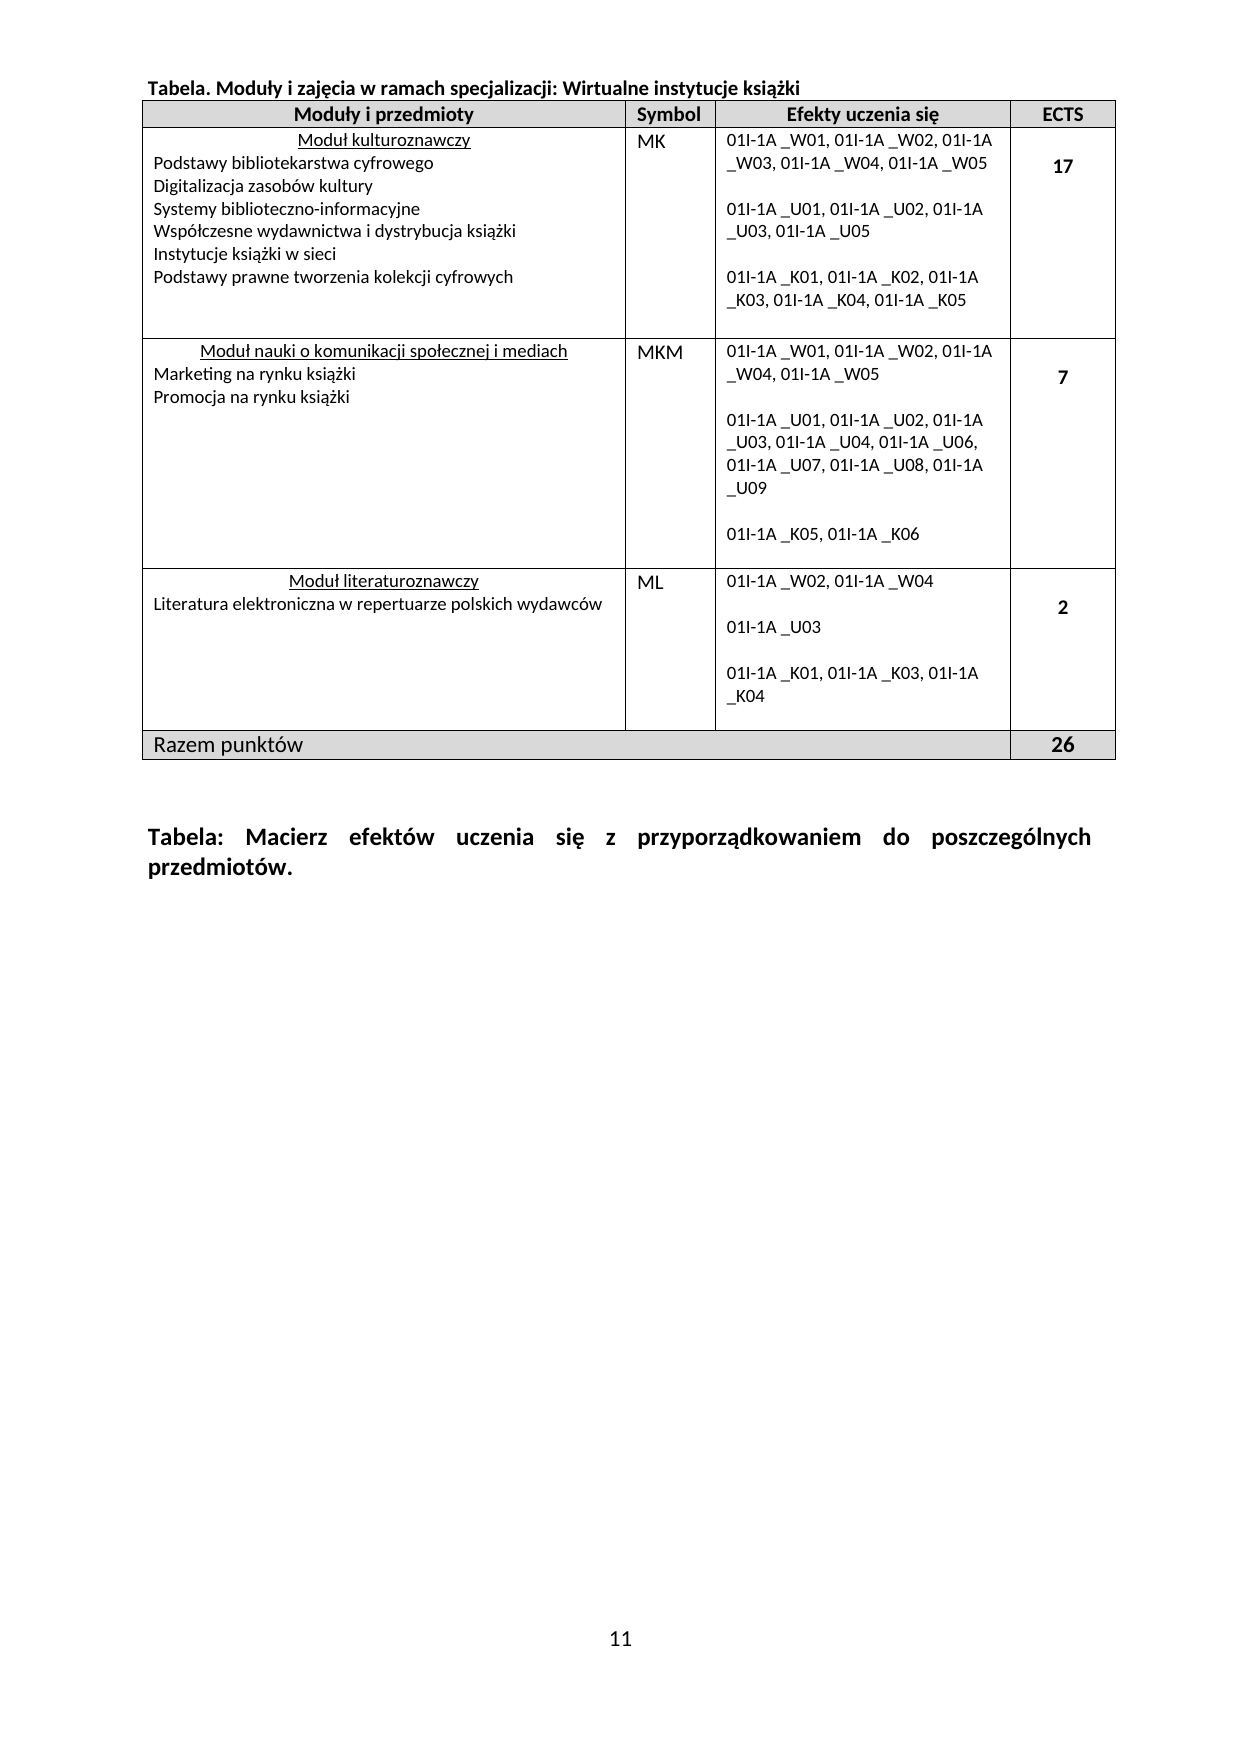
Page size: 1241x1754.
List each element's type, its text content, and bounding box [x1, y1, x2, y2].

table_cell 7 [1011, 339, 1115, 568]
table_cell 01I-1A _W02, 01I-1A _W04 01I-1A _U03 01I-1A _K01, 01I-1A _K03, 01I-1A _K04 [716, 569, 1010, 729]
table_cell 01I-1A _W01, 01I-1A _W02, 01I-1A _W04, 01I-1A _W05 01I-1A _U01, 01I-1A _U02, 01I-1A _U03, 01I-1A _U04, 01I-1A _U06, 01I-1A _U07, 01I-1A _U08, 01I-1A _U09 01I-1A _K05, 01I-1A _K06 [716, 339, 1010, 568]
text Tabela. Moduły i zajęcia w ramach specjalizacji: Wirtualne instytucje książki [148, 75, 1093, 100]
table_cell Moduł kulturoznawczy Podstawy bibliotekarstwa cyfrowego Digitalizacja zasobów kultury Systemy biblioteczno-informacyjne Współczesne wydawnictwa i dystrybucja książki Instytucje książki w sieci Podstawy prawne tworzenia kolekcji cyfrowych [143, 128, 625, 338]
table_cell 01I-1A _W01, 01I-1A _W02, 01I-1A _W03, 01I-1A _W04, 01I-1A _W05 01I-1A _U01, 01I-1A _U02, 01I-1A _U03, 01I-1A _U05 01I-1A _K01, 01I-1A _K02, 01I-1A _K03, 01I-1A _K04, 01I-1A _K05 [716, 128, 1010, 338]
table_header Moduły i przedmioty [143, 101, 625, 127]
table_cell Moduł nauki o komunikacji społecznej i mediach Marketing na rynku książki Promocja na rynku książki [143, 339, 625, 568]
table_cell 26 [1011, 731, 1115, 759]
table_cell Razem punktów [143, 731, 1010, 759]
table_header Efekty uczenia się [716, 101, 1010, 127]
text Tabela: Macierz efektów uczenia się z przyporządkowaniem do poszczególnych przedmiotów. [148, 821, 1093, 882]
table_header ECTS [1011, 101, 1115, 127]
table_cell ML [626, 569, 715, 729]
table_cell 17 [1011, 128, 1115, 338]
table_header Symbol [626, 101, 715, 127]
table_cell MK [626, 128, 715, 338]
table_cell MKM [626, 339, 715, 568]
table_cell 2 [1011, 569, 1115, 729]
table_cell Moduł literaturoznawczy Literatura elektroniczna w repertuarze polskich wydawców [143, 569, 625, 729]
